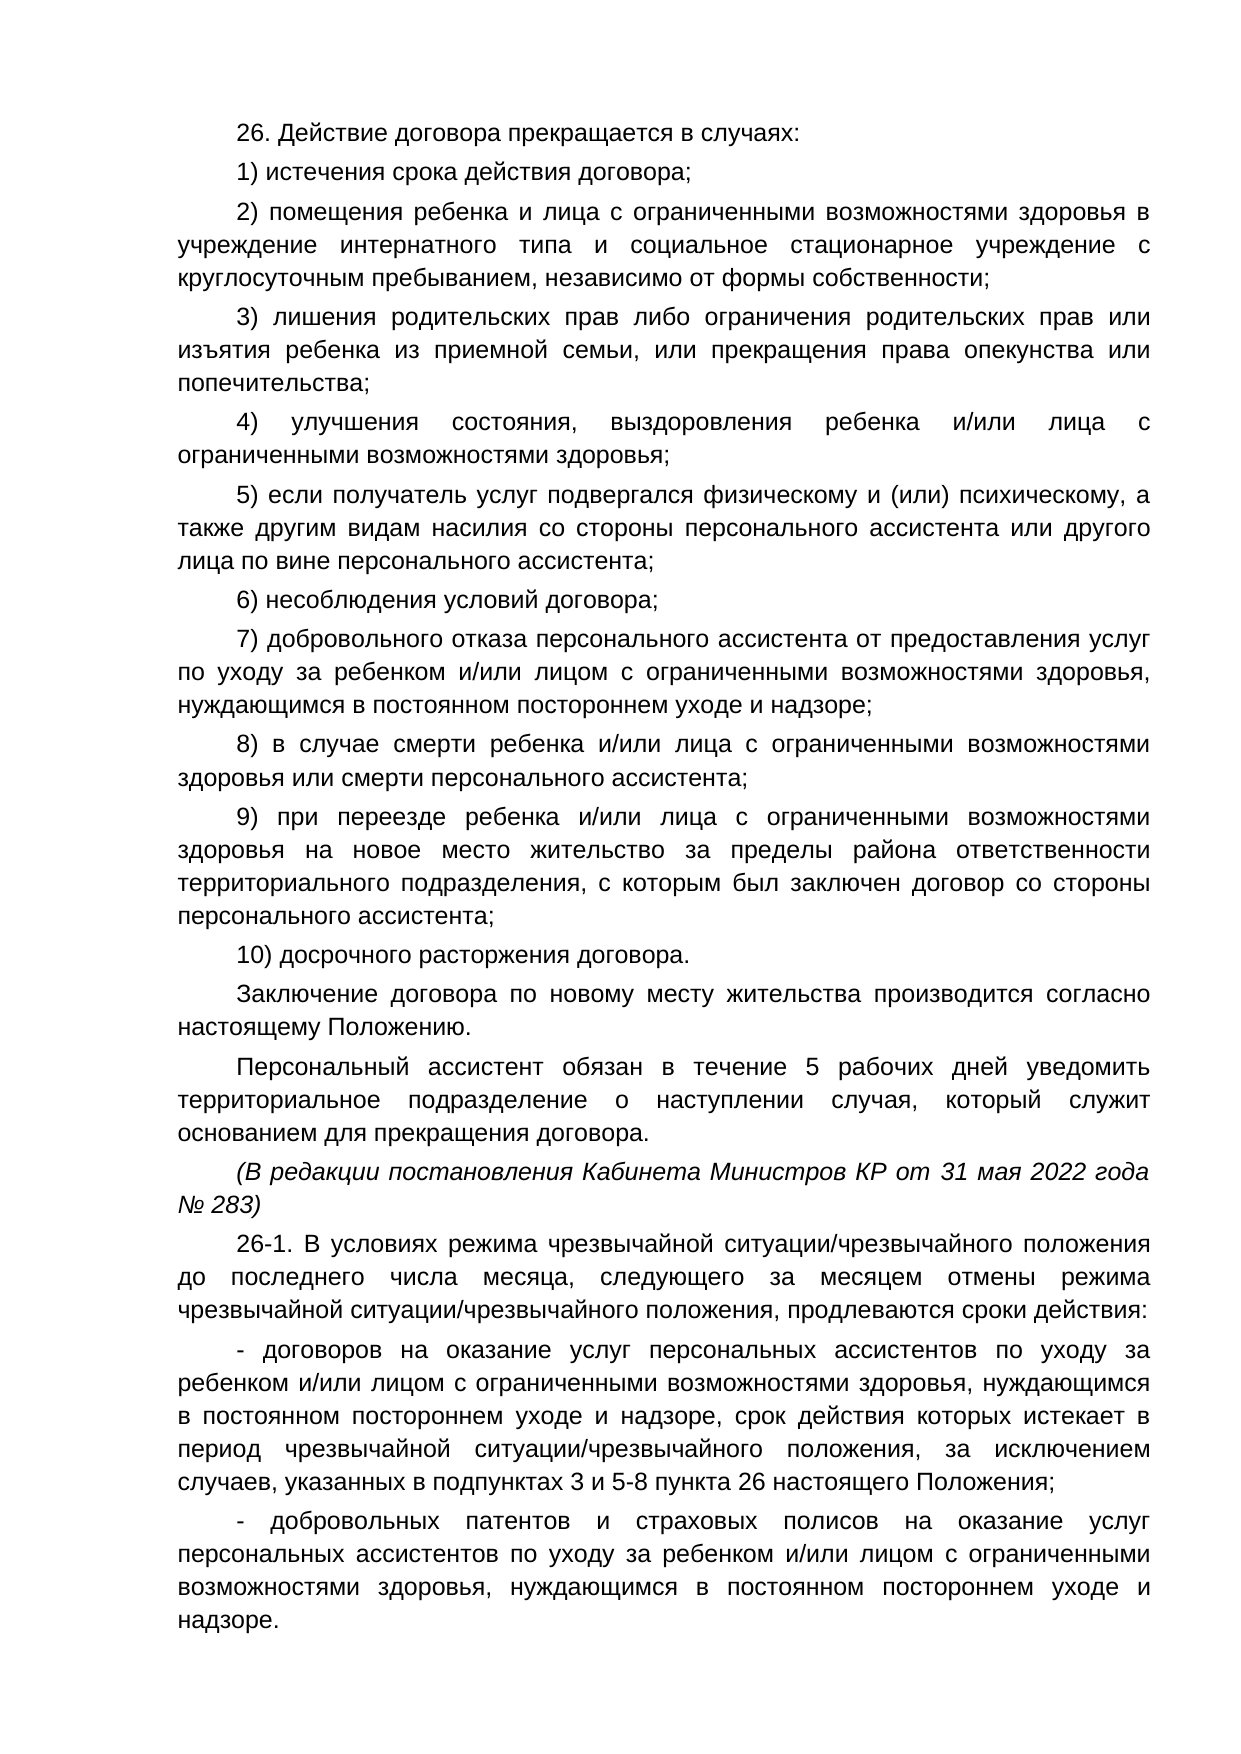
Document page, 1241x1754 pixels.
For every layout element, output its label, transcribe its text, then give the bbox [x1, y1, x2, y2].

text 10) досрочного расторжения договора. [177, 940, 1152, 969]
text 2) помещения ребенка и лица с ограниченными возможностями здоровья в учреждение интернатного типа и социальное стационарное учреждение с круглосуточным пребыванием, независимо от формы собственности; [177, 197, 1152, 291]
text 9) при переезде ребенка и/или лица с ограниченными возможностями здоровья на новое место жительство за пределы района ответственности территориального подразделения, с которым был заключен договор со стороны персонального ассистента; [177, 802, 1152, 929]
text Персональный ассистент обязан в течение 5 рабочих дней уведомить территориальное подразделение о наступлении случая, который служит основанием для прекращения договора. [177, 1052, 1152, 1146]
text 26-1. В условиях режима чрезвычайной ситуации/чрезвычайного положения до последнего числа месяца, следующего за месяцем отмены режима чрезвычайной ситуации/чрезвычайного положения, продлеваются сроки действия: [177, 1229, 1152, 1324]
text - добровольных патентов и страховых полисов на оказание услуг персональных ассистентов по уходу за ребенком и/или лицом с ограниченными возможностями здоровья, нуждающимся в постоянном постороннем уходе и надзоре. [177, 1506, 1152, 1634]
text - договоров на оказание услуг персональных ассистентов по уходу за ребенком и/или лицом с ограниченными возможностями здоровья, нуждающимся в постоянном постороннем уходе и надзоре, срок действия которых истекает в период чрезвычайной ситуации/чрезвычайного положения, за исключением случаев, указанных в подпунктах 3 и 5-8 пункта 26 настоящего Положения; [177, 1334, 1152, 1495]
text 6) несоблюдения условий договора; [177, 585, 1152, 614]
text 1) истечения срока действия договора; [177, 157, 1152, 186]
text Заключение договора по новому месту жительства производится согласно настоящему Положению. [177, 979, 1152, 1041]
text 3) лишения родительских прав либо ограничения родительских прав или изъятия ребенка из приемной семьи, или прекращения права опекунства или попечительства; [177, 302, 1152, 397]
text 8) в случае смерти ребенка и/или лица с ограниченными возможностями здоровья или смерти персонального ассистента; [177, 729, 1152, 791]
text 26. Действие договора прекращается в случаях: [177, 118, 1152, 147]
text 5) если получатель услуг подвергался физическому и (или) психическому, а также другим видам насилия со стороны персонального ассистента или другого лица по вине персонального ассистента; [177, 479, 1152, 574]
text 7) добровольного отказа персонального ассистента от предоставления услуг по уходу за ребенком и/или лицом с ограниченными возможностями здоровья, нуждающимся в постоянном постороннем уходе и надзоре; [177, 624, 1152, 719]
text 4) улучшения состояния, выздоровления ребенка и/или лица с ограниченными возможностями здоровья; [177, 407, 1152, 469]
text (В редакции постановления Кабинета Министров КР от 31 мая 2022 года № 283) [177, 1157, 1152, 1219]
